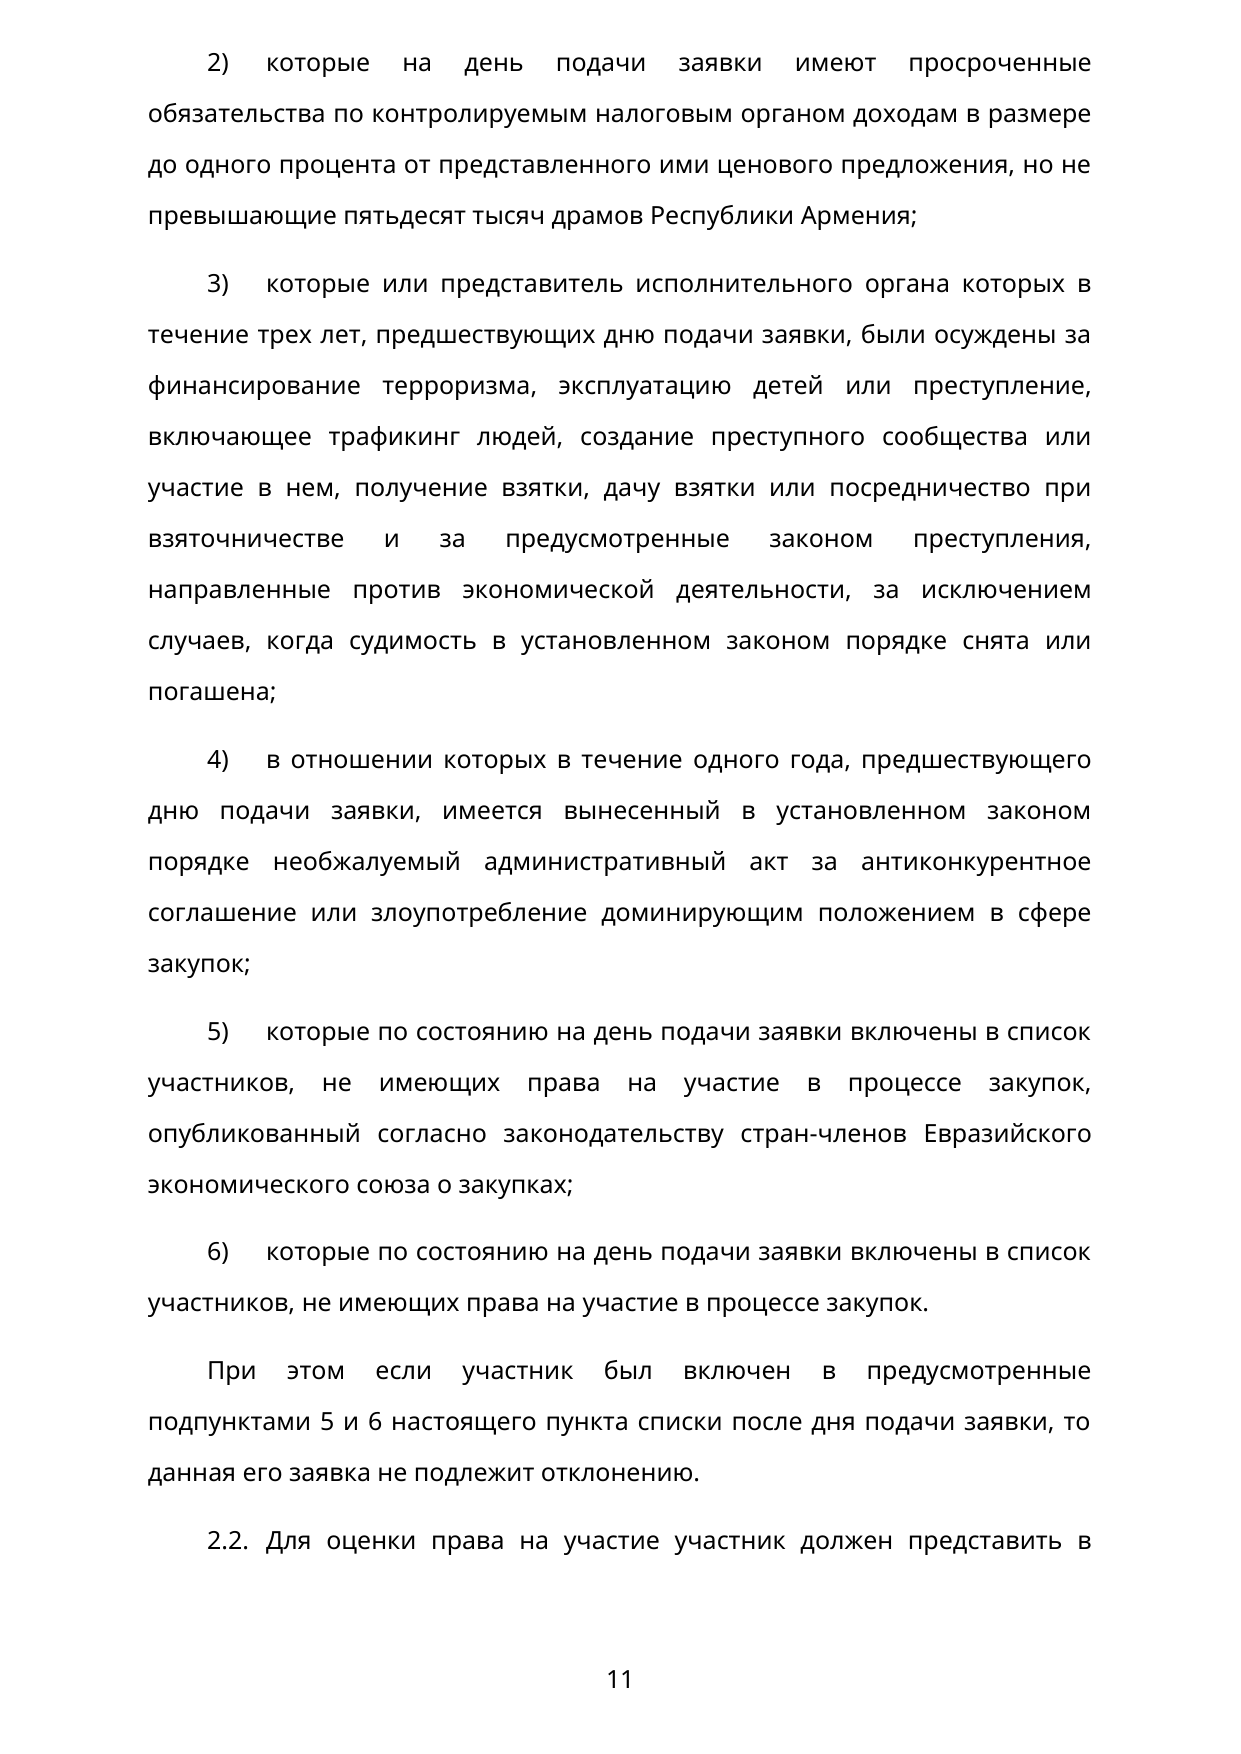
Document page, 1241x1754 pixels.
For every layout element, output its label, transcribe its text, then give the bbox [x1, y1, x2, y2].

text 6) которые по состоянию на день подачи заявки включены в список участников, не имеющих права на участие в процессе закупок. [148, 1234, 1092, 1319]
text При этом если участник был включен в предусмотренные подпунктами 5 и 6 настоящего пункта списки после дня подачи заявки, то данная его заявка не подлежит отклонению. [148, 1353, 1092, 1489]
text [148, 1522, 1092, 1557]
text 2) которые на день подачи заявки имеют просроченные обязательства по контролируемым налоговым органом доходам в размере до одного процента от представленного ими ценового предложения, но не превышающие пятьдесят тысяч драмов Республики Армения; [148, 44, 1092, 232]
text 4) в отношении которых в течение одного года, предшествующего дню подачи заявки, имеется вынесенный в установленном законом порядке необжалуемый административный акт за антиконкурентное соглашение или злоупотребление доминирующим положением в сфере закупок; [148, 741, 1092, 979]
text 5) которые по состоянию на день подачи заявки включены в список участников, не имеющих права на участие в процессе закупок, опубликованный согласно законодательству стран-членов Евразийского экономического союза о закупках; [148, 1013, 1092, 1200]
text 3) которые или представитель исполнительного органа которых в течение трех лет, предшествующих дню подачи заявки, были осуждены за финансирование терроризма, эксплуатацию детей или преступление, включающее трафикинг людей, создание преступного сообщества или участие в нем, получение взятки, дачу взятки или посредничество при взяточничестве и за предусмотренные законом преступления, направленные против экономической деятельности, за исключением случаев, когда судимость в установленном законом порядке снята или погашена; [148, 265, 1092, 708]
